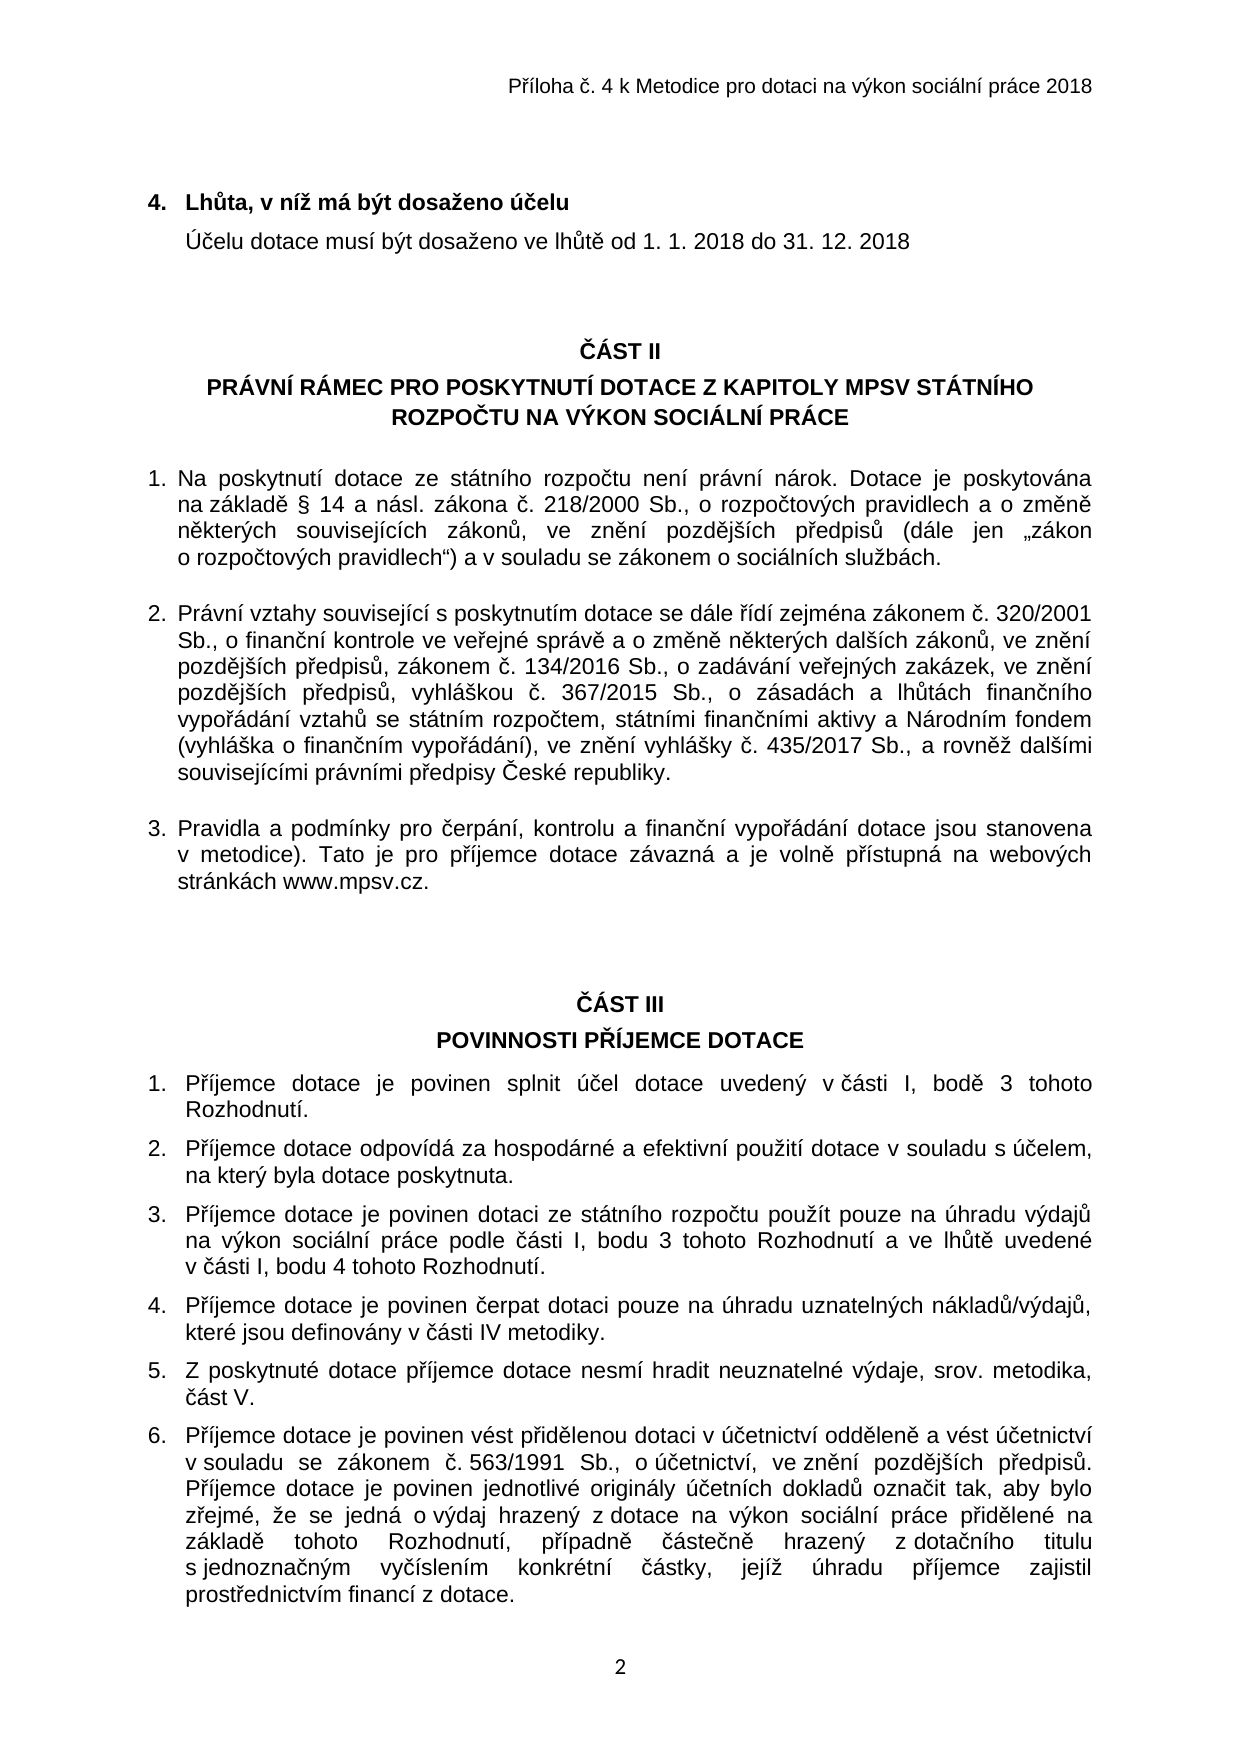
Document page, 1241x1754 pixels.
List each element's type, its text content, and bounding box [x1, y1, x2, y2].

text ČÁST III [148, 991, 1092, 1017]
list Příjemce dotace odpovídá za hospodárné a efektivní použití dotace v souladu s účelem, na který byla dotace poskytnuta. [148, 1135, 1092, 1188]
text Účelu dotace musí být dosaženo ve lhůtě od 1. 1. 2018 do 31. 12. 2018 [185, 228, 1092, 254]
list Na poskytnutí dotace ze státního rozpočtu není právní nárok. Dotace je poskytována na základě § 14 a násl. zákona č. 218/2000 Sb., o rozpočtových pravidlech a o změně některých souvisejících zákonů, ve znění pozdějších předpisů (dále jen „zákon o rozpočtových pravidlech“) a v souladu se zákonem o sociálních službách. [148, 465, 1092, 570]
text Právní rámec pro poskytnutí dotace z kapitoly MPSV státního rozpočtu na VÝKON SOCIÁLNÍ PRÁCE [148, 374, 1092, 431]
list Právní vztahy související s poskytnutím dotace se dále řídí zejména zákonem č. 320/2001 Sb., o finanční kontrole ve veřejné správě a o změně některých dalších zákonů, ve znění pozdějších předpisů, zákonem č. 134/2016 Sb., o zadávání veřejných zakázek, ve znění pozdějších předpisů, vyhláškou č. 367/2015 Sb., o zásadách a lhůtách finančního vypořádání vztahů se státním rozpočtem, státními finančními aktivy a Národním fondem (vyhláška o finančním vypořádání), ve znění vyhlášky č. 435/2017 Sb., a rovněž dalšími souvisejícími právními předpisy České republiky. [148, 600, 1092, 785]
text ČÁST II [148, 338, 1092, 364]
list Příjemce dotace je povinen čerpat dotaci pouze na úhradu uznatelných nákladů/výdajů, které jsou definovány v části IV metodiky. [148, 1292, 1092, 1345]
list Příjemce dotace je povinen splnit účel dotace uvedený v části I, bodě 3 tohoto Rozhodnutí. [148, 1070, 1092, 1123]
list Příjemce dotace je povinen vést přidělenou dotaci v účetnictví odděleně a vést účetnictví v souladu se zákonem č. 563/1991 Sb., o účetnictví, ve znění pozdějších předpisů. Příjemce dotace je povinen jednotlivé originály účetních dokladů označit tak, aby bylo zřejmé, že se jedná o výdaj hrazený z dotace na výkon sociální práce přidělené na základě tohoto Rozhodnutí, případně částečně hrazený z dotačního titulu s jednoznačným vyčíslením konkrétní částky, jejíž úhradu příjemce zajistil prostřednictvím financí z dotace. [148, 1422, 1092, 1607]
list Pravidla a podmínky pro čerpání, kontrolu a finanční vypořádání dotace jsou stanovena v metodice). Tato je pro příjemce dotace závazná a je volně přístupná na webových stránkách www.mpsv.cz. [148, 815, 1092, 894]
list Příjemce dotace je povinen dotaci ze státního rozpočtu použít pouze na úhradu výdajů na výkon sociální práce podle části I, bodu 3 tohoto Rozhodnutí a ve lhůtě uvedené v části I, bodu 4 tohoto Rozhodnutí. [148, 1201, 1092, 1279]
text POVINNOSTI PŘÍJEMCE DOTACE [148, 1027, 1092, 1054]
list Lhůta, v níž má být dosaženo účelu [148, 189, 1092, 216]
list Z poskytnuté dotace příjemce dotace nesmí hradit neuznatelné výdaje, srov. metodika, část V. [148, 1357, 1092, 1410]
